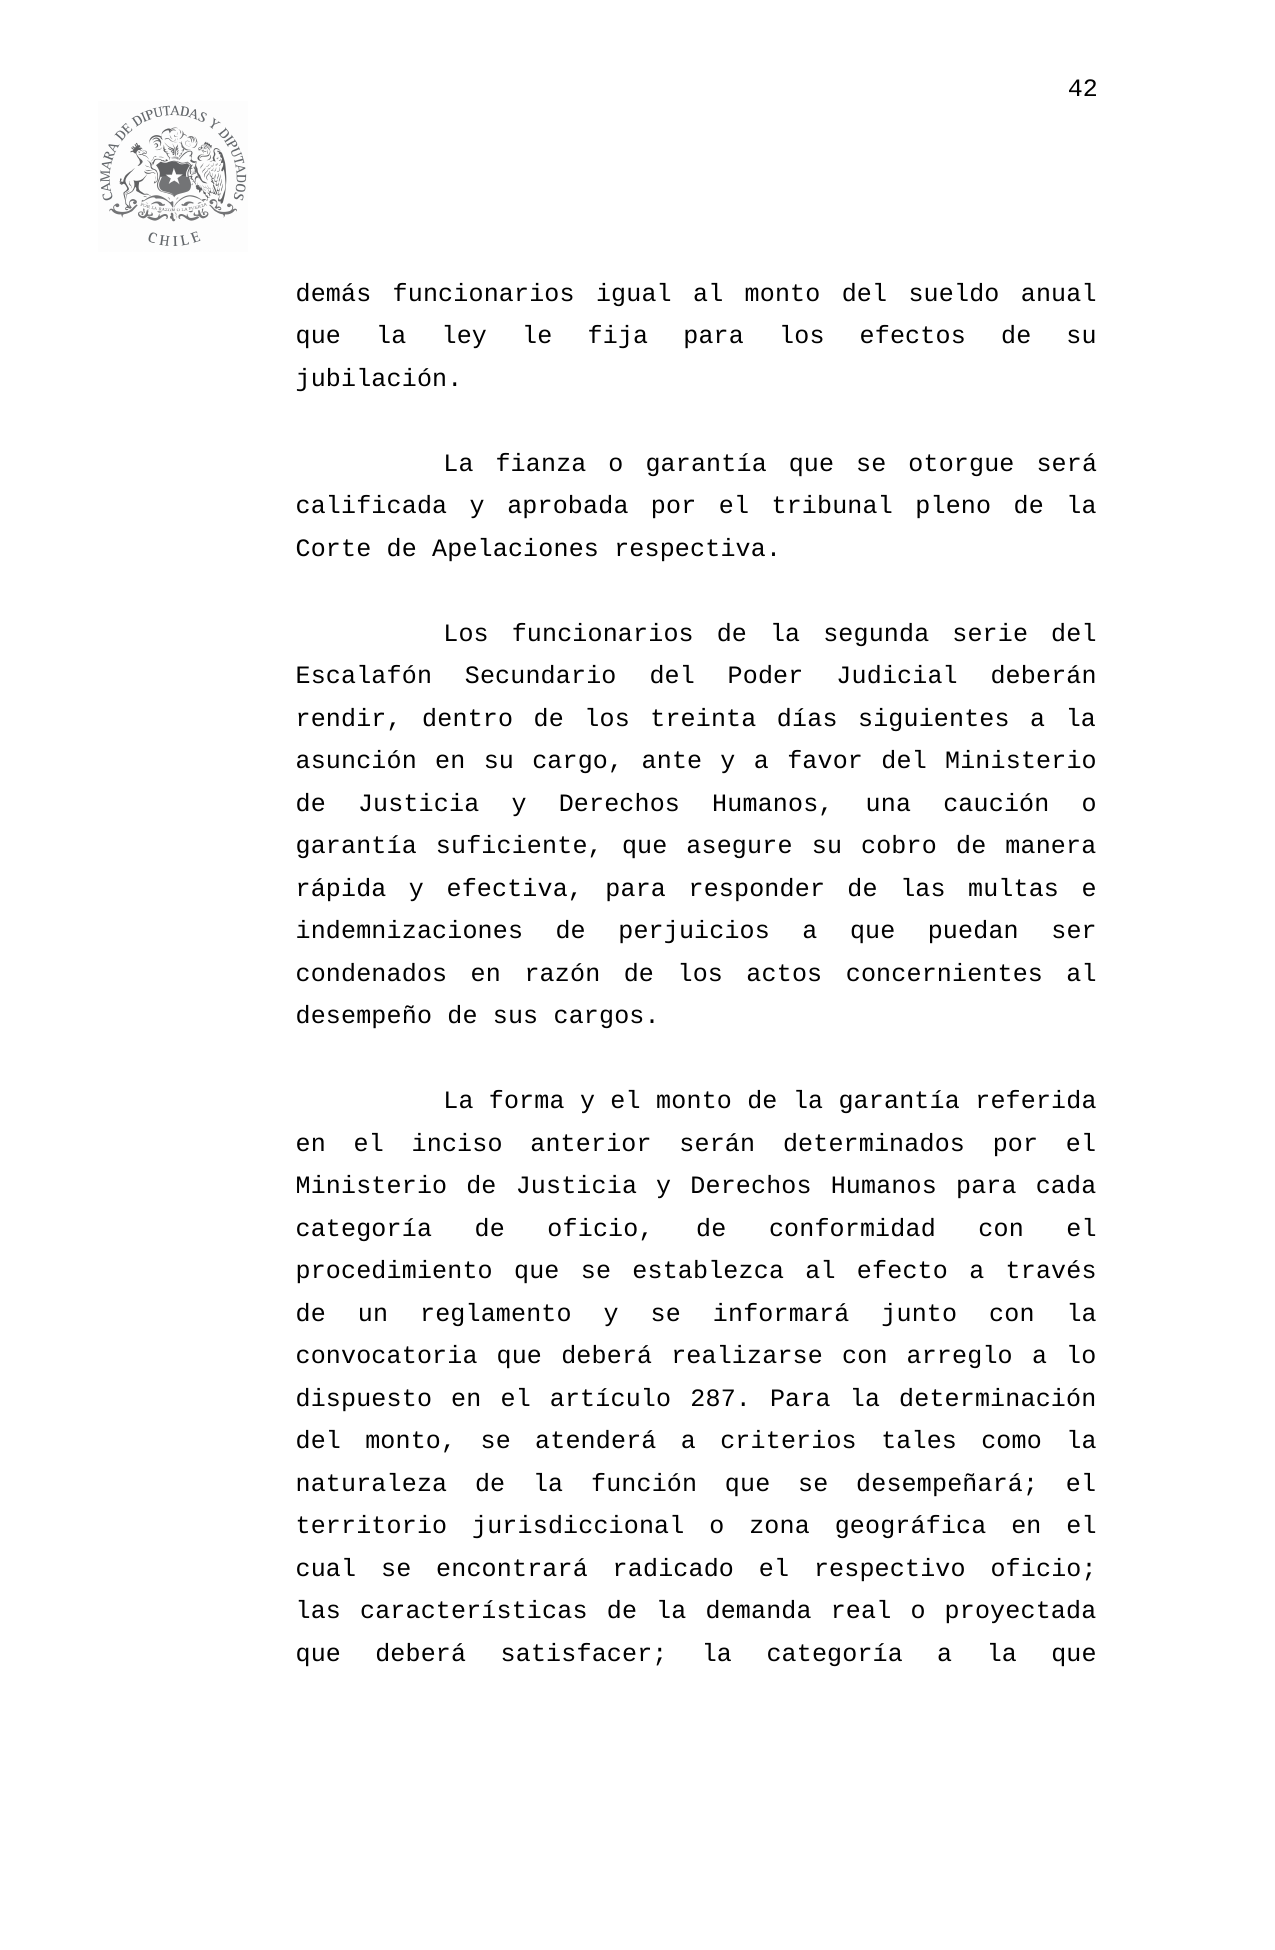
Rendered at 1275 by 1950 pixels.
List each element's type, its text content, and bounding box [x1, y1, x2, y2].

picture [97, 101, 249, 252]
text La fianza o garantía que se otorgue será calificada y aprobada por el tribunal pleno de la Corte de Apelaciones respectiva. [295, 451, 1098, 564]
text Los funcionarios de la segunda serie del Escalafón Secundario del Poder Judicial deberán rendir, dentro de los treinta días siguientes a la asunción en su cargo, ante y a favor del Ministerio de Justicia y Derechos Humanos, una caución o garantía suficiente, que asegure su cobro de manera rápida y efectiva, para responder de las multas e indemnizaciones de perjuicios a que puedan ser condenados en razón de los actos concernientes al desempeño de sus cargos. [295, 621, 1098, 1031]
